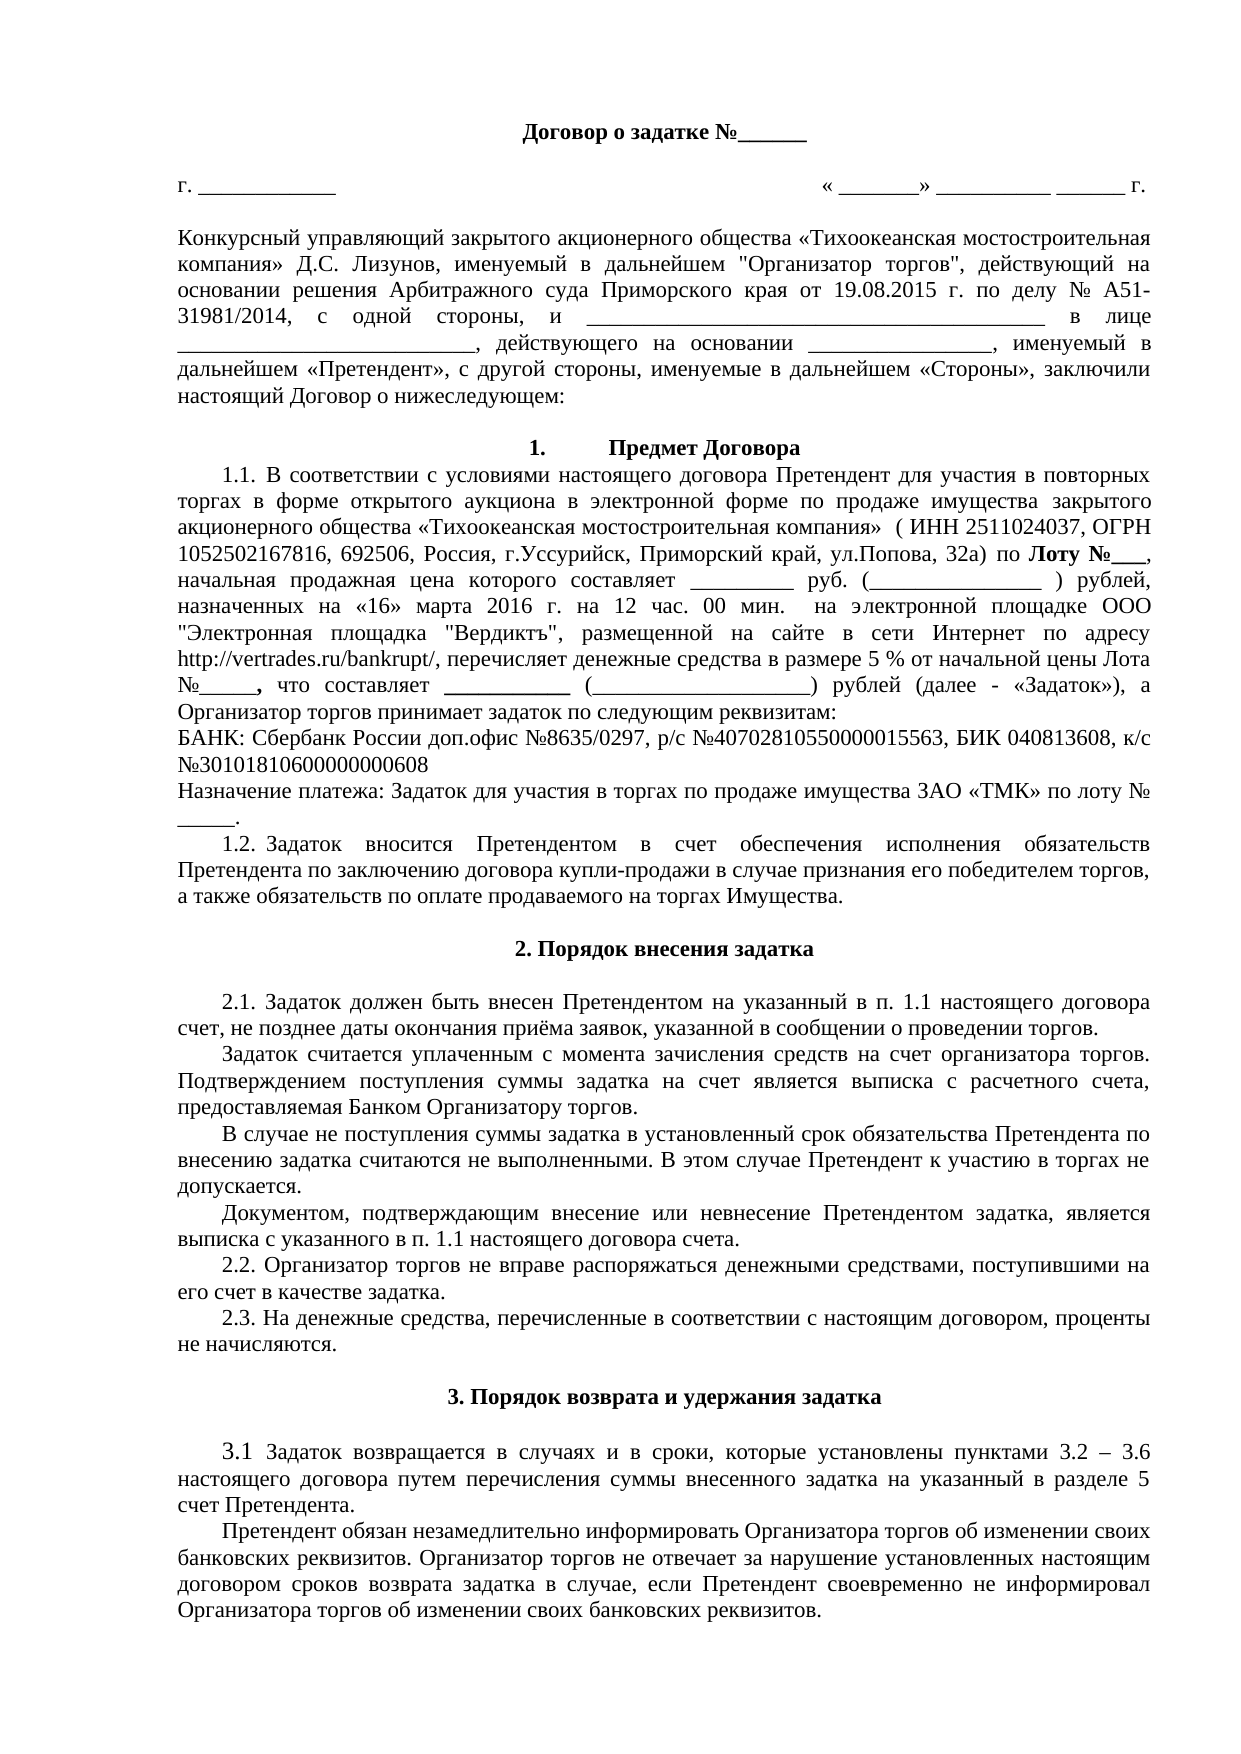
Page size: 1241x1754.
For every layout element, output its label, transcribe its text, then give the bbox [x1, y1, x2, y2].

title 2.1. Задаток должен быть внесен Претендентом на указанный в п. 1.1 настоящего договора счет, не позднее даты окончания приёма заявок, указанной в сообщении о проведении торгов. [177, 988, 1152, 1041]
title Документом, подтверждающим внесение или невнесение Претендентом задатка, является выписка с указанного в п. 1.1 настоящего договора счета. [177, 1199, 1152, 1251]
title Договор о задатке №______ [177, 118, 1152, 144]
title Предмет Договора [177, 434, 1152, 461]
text БАНК: Сбербанк России доп.офис №8635/0297, р/с №40702810550000015563, БИК 040813608, к/с №30101810600000000608 [177, 724, 1152, 777]
title 3. Порядок возврата и удержания задатка [177, 1383, 1152, 1409]
text Задаток считается уплаченным с момента зачисления средств на счет организатора торгов. Подтверждением поступления суммы задатка на счет является выписка с расчетного счета, предоставляемая Банком Организатору торгов. [177, 1041, 1152, 1119]
text В случае не поступления суммы задатка в установленный срок обязательства Претендента по внесению задатка считаются не выполненными. В этом случае Претендент к участию в торгах не допускается. [177, 1119, 1152, 1199]
text Назначение платежа: Задаток для участия в торгах по продаже имущества ЗАО «ТМК» по лоту № _____. [177, 777, 1152, 830]
title Задаток возвращается в случаях и в сроки, которые установлены пунктами 3.2 – 3.6 настоящего договора путем перечисления суммы внесенного задатка на указанный в разделе 5 счет Претендента. [177, 1436, 1152, 1517]
list В соответствии с условиями настоящего договора Претендент для участия в повторных торгах в форме открытого аукциона в электронной форме по продаже имущества закрытого акционерного общества «Тихоокеанская мостостроительная компания» ( ИНН 2511024037, ОГРН 1052502167816, 692506, Россия, г.Уссурийск, Приморский край, ул.Попова, 32а) по Лоту №___, начальная продажная цена которого составляет _________ руб. (_______________ ) рублей, назначенных на «16» марта 2016 г. на 12 час. 00 мин. на электронной площадке ООО "Электронная площадка "Вердиктъ", размещенной на сайте в сети Интернет по адресу http://vertrades.ru/bankrupt/, перечисляет денежные средства в размере 5 % от начальной цены Лота №_____, что составляет ___________ (___________________) рублей (далее - «Задаток»), а Организатор торгов принимает задаток по следующим реквизитам: [177, 461, 1152, 724]
title г. ____________ « _______» __________ ______ г. [177, 171, 1152, 197]
title 2.3. На денежные средства, перечисленные в соответствии с настоящим договором, проценты не начисляются. [177, 1304, 1152, 1357]
list Задаток вносится Претендентом в счет обеспечения исполнения обязательств Претендента по заключению договора купли-продажи в случае признания его победителем торгов, а также обязательств по оплате продаваемого на торгах Имущества. [177, 830, 1152, 909]
text Конкурсный управляющий закрытого акционерного общества «Тихоокеанская мостостроительная компания» Д.С. Лизунов, именуемый в дальнейшем "Организатор торгов", действующий на основании решения Арбитражного суда Приморского края от 19.08.2015 г. по делу № А51-31981/2014, с одной стороны, и ________________________________________ в лице __________________________, действующего на основании ________________, именуемый в дальнейшем «Претендент», с другой стороны, именуемые в дальнейшем «Стороны», заключили настоящий Договор о нижеследующем: [177, 223, 1152, 408]
title 2.2. Организатор торгов не вправе распоряжаться денежными средствами, поступившими на его счет в качестве задатка. [177, 1251, 1152, 1304]
title Претендент обязан незамедлительно информировать Организатора торгов об изменении своих банковских реквизитов. Организатор торгов не отвечает за нарушение установленных настоящим договором сроков возврата задатка в случае, если Претендент своевременно не информировал Организатора торгов об изменении своих банковских реквизитов. [177, 1517, 1152, 1623]
title 2. Порядок внесения задатка [177, 935, 1152, 961]
